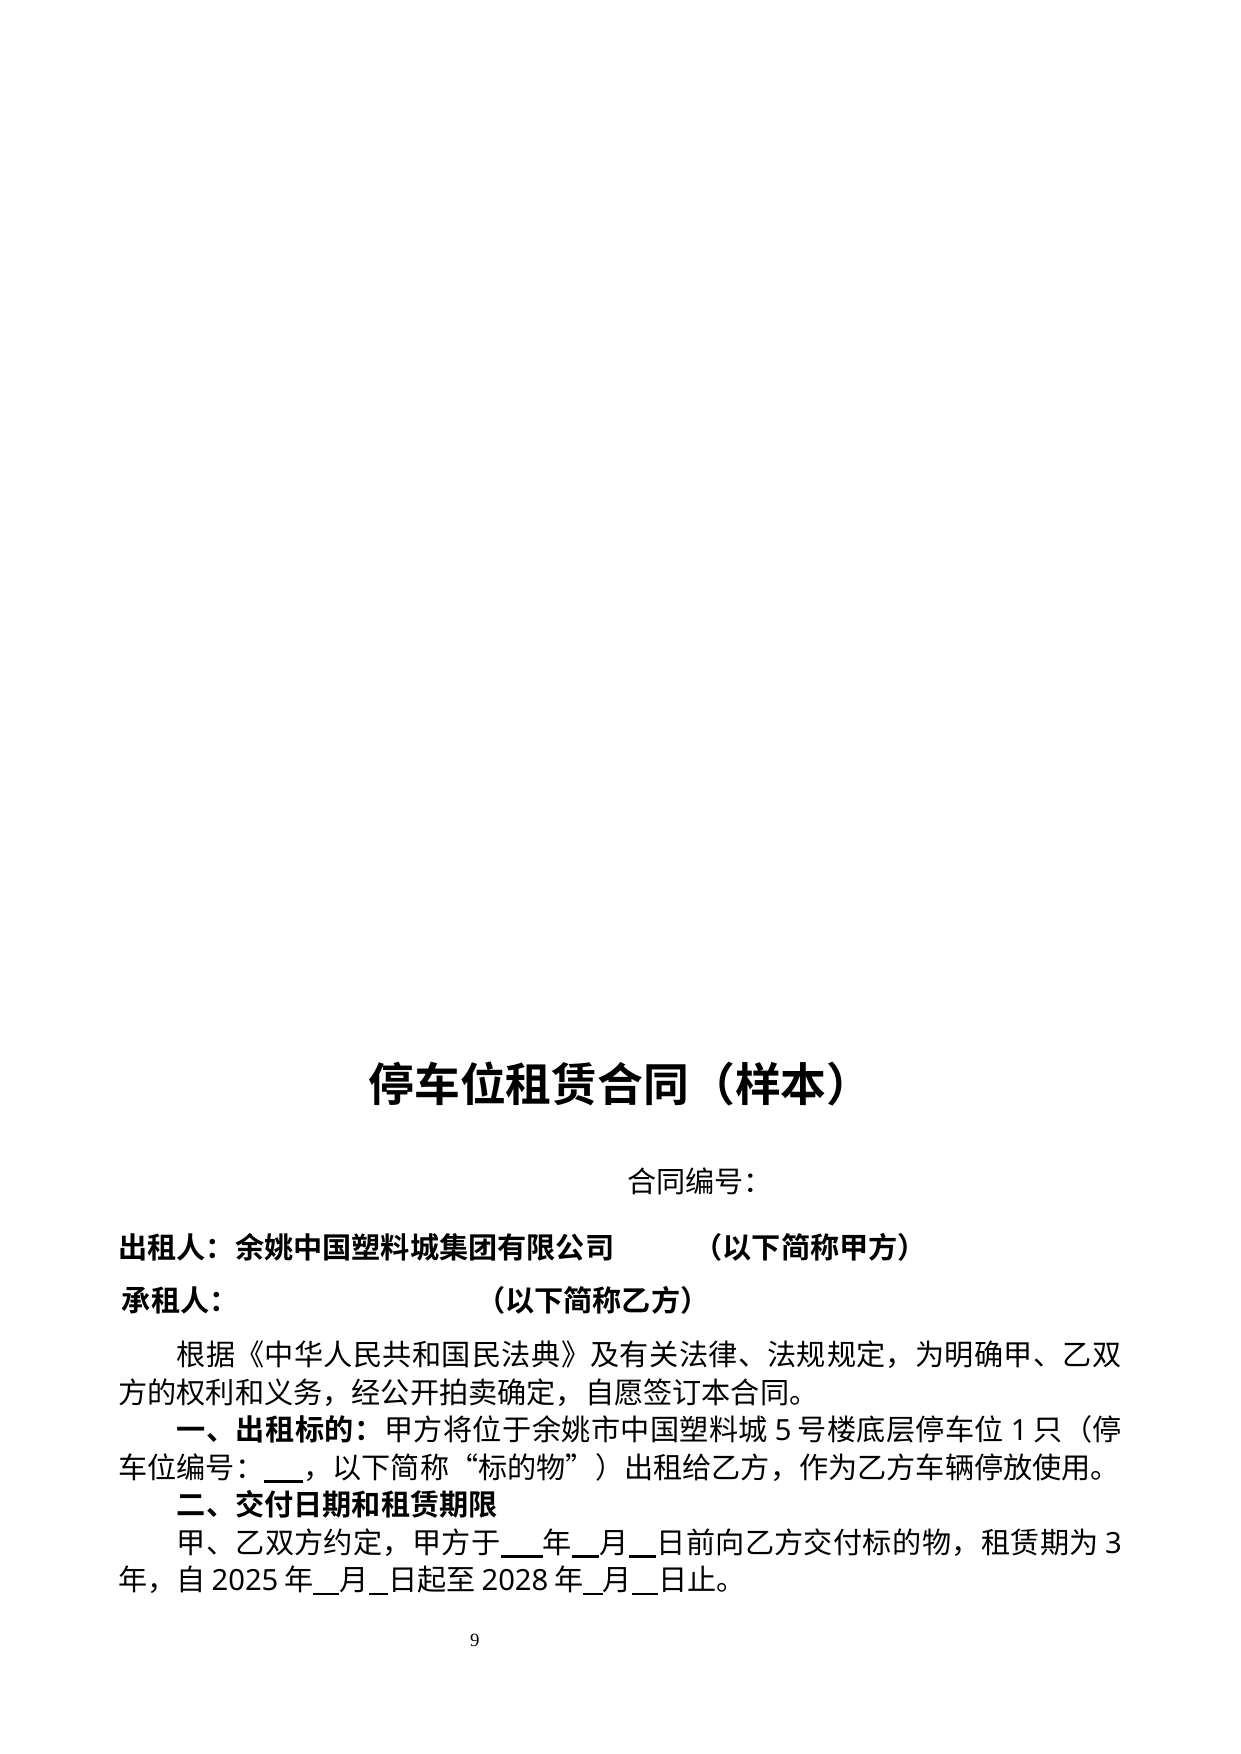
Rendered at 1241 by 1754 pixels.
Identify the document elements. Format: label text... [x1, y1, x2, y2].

text 甲、乙双方约定，甲方于 年 月 日前向乙方交付标的物，租赁期为3年，自2025年 月 日起至2028年 月 日止。 [118, 1523, 1122, 1598]
text 根据《中华人民共和国民法典》及有关法律、法规规定，为明确甲、乙双方的权利和义务，经公开拍卖确定，自愿签订本合同。 [118, 1336, 1122, 1411]
text 承租人： （以下简称乙方） [99, 1282, 1122, 1319]
text 二、交付日期和租赁期限 [118, 1486, 1122, 1523]
text 出租人：余姚中国塑料城集团有限公司 （以下简称甲方） [118, 1228, 1122, 1266]
text 停车位租赁合同（样本） [118, 1033, 1122, 1131]
text 一、出租标的：甲方将位于余姚市中国塑料城5号楼底层停车位1只（停车位编号： ，以下简称“标的物”）出租给乙方，作为乙方车辆停放使用。 [118, 1411, 1122, 1486]
text 合同编号： [118, 1147, 1122, 1212]
